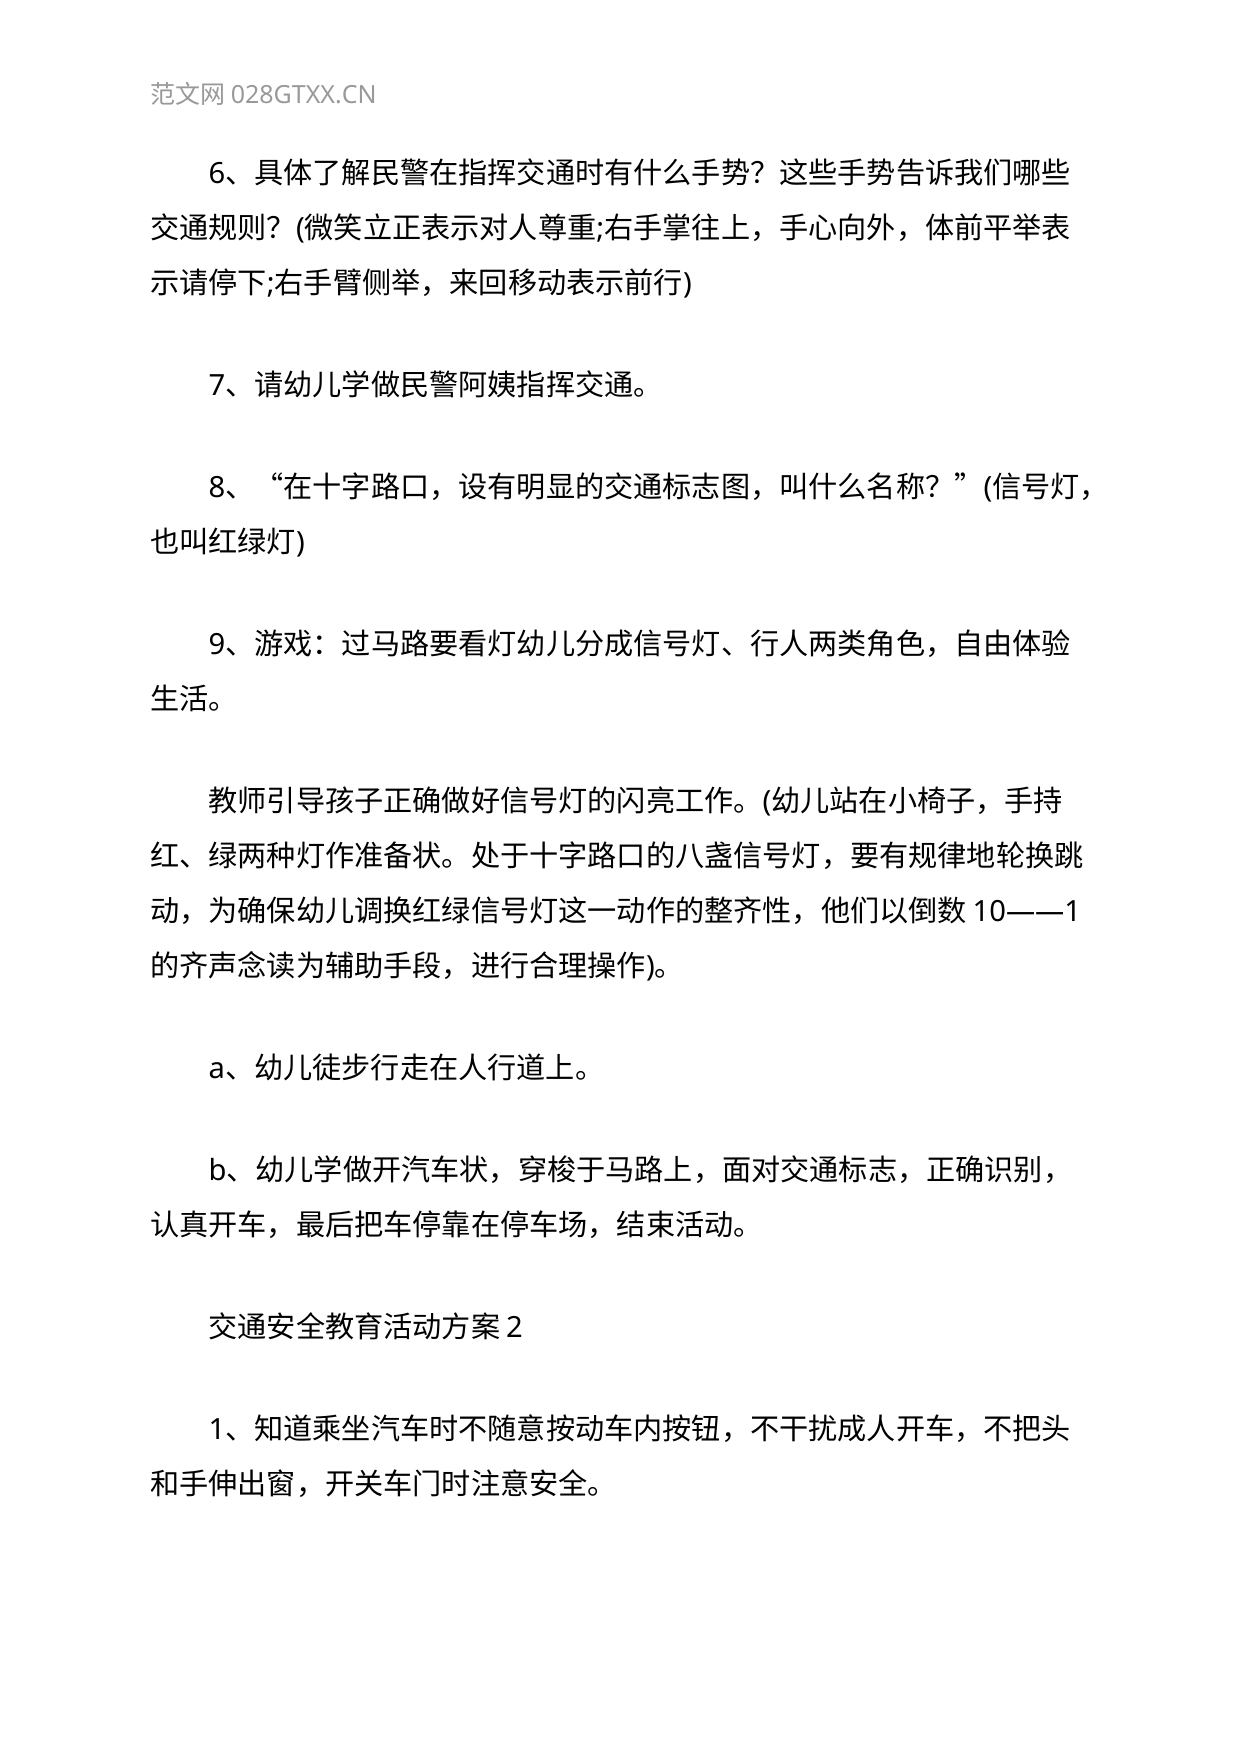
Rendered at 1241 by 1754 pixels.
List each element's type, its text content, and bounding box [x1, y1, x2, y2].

text 1、知道乘坐汽车时不随意按动车内按钮，不干扰成人开车，不把头和手伸出窗，开关车门时注意安全。 [150, 1405, 1090, 1503]
text 8、“在十字路口，设有明显的交通标志图，叫什么名称？”(信号灯，也叫红绿灯) [150, 464, 1090, 561]
text 7、请幼儿学做民警阿姨指挥交通。 [150, 362, 1090, 404]
text 教师引导孩子正确做好信号灯的闪亮工作。(幼儿站在小椅子，手持红、绿两种灯作准备状。处于十字路口的八盏信号灯，要有规律地轮换跳动，为确保幼儿调换红绿信号灯这一动作的整齐性，他们以倒数10——1的齐声念读为辅助手段，进行合理操作)。 [150, 778, 1090, 985]
text 9、游戏：过马路要看灯幼儿分成信号灯、行人两类角色，自由体验生活。 [150, 621, 1090, 718]
text a、幼儿徒步行走在人行道上。 [150, 1044, 1090, 1087]
text 交通安全教育活动方案2 [150, 1303, 1090, 1346]
text b、幼儿学做开汽车状，穿梭于马路上，面对交通标志，正确识别，认真开车，最后把车停靠在停车场，结束活动。 [150, 1147, 1090, 1244]
text 6、具体了解民警在指挥交通时有什么手势？这些手势告诉我们哪些交通规则？(微笑立正表示对人尊重;右手掌往上，手心向外，体前平举表示请停下;右手臂侧举，来回移动表示前行) [150, 150, 1090, 302]
